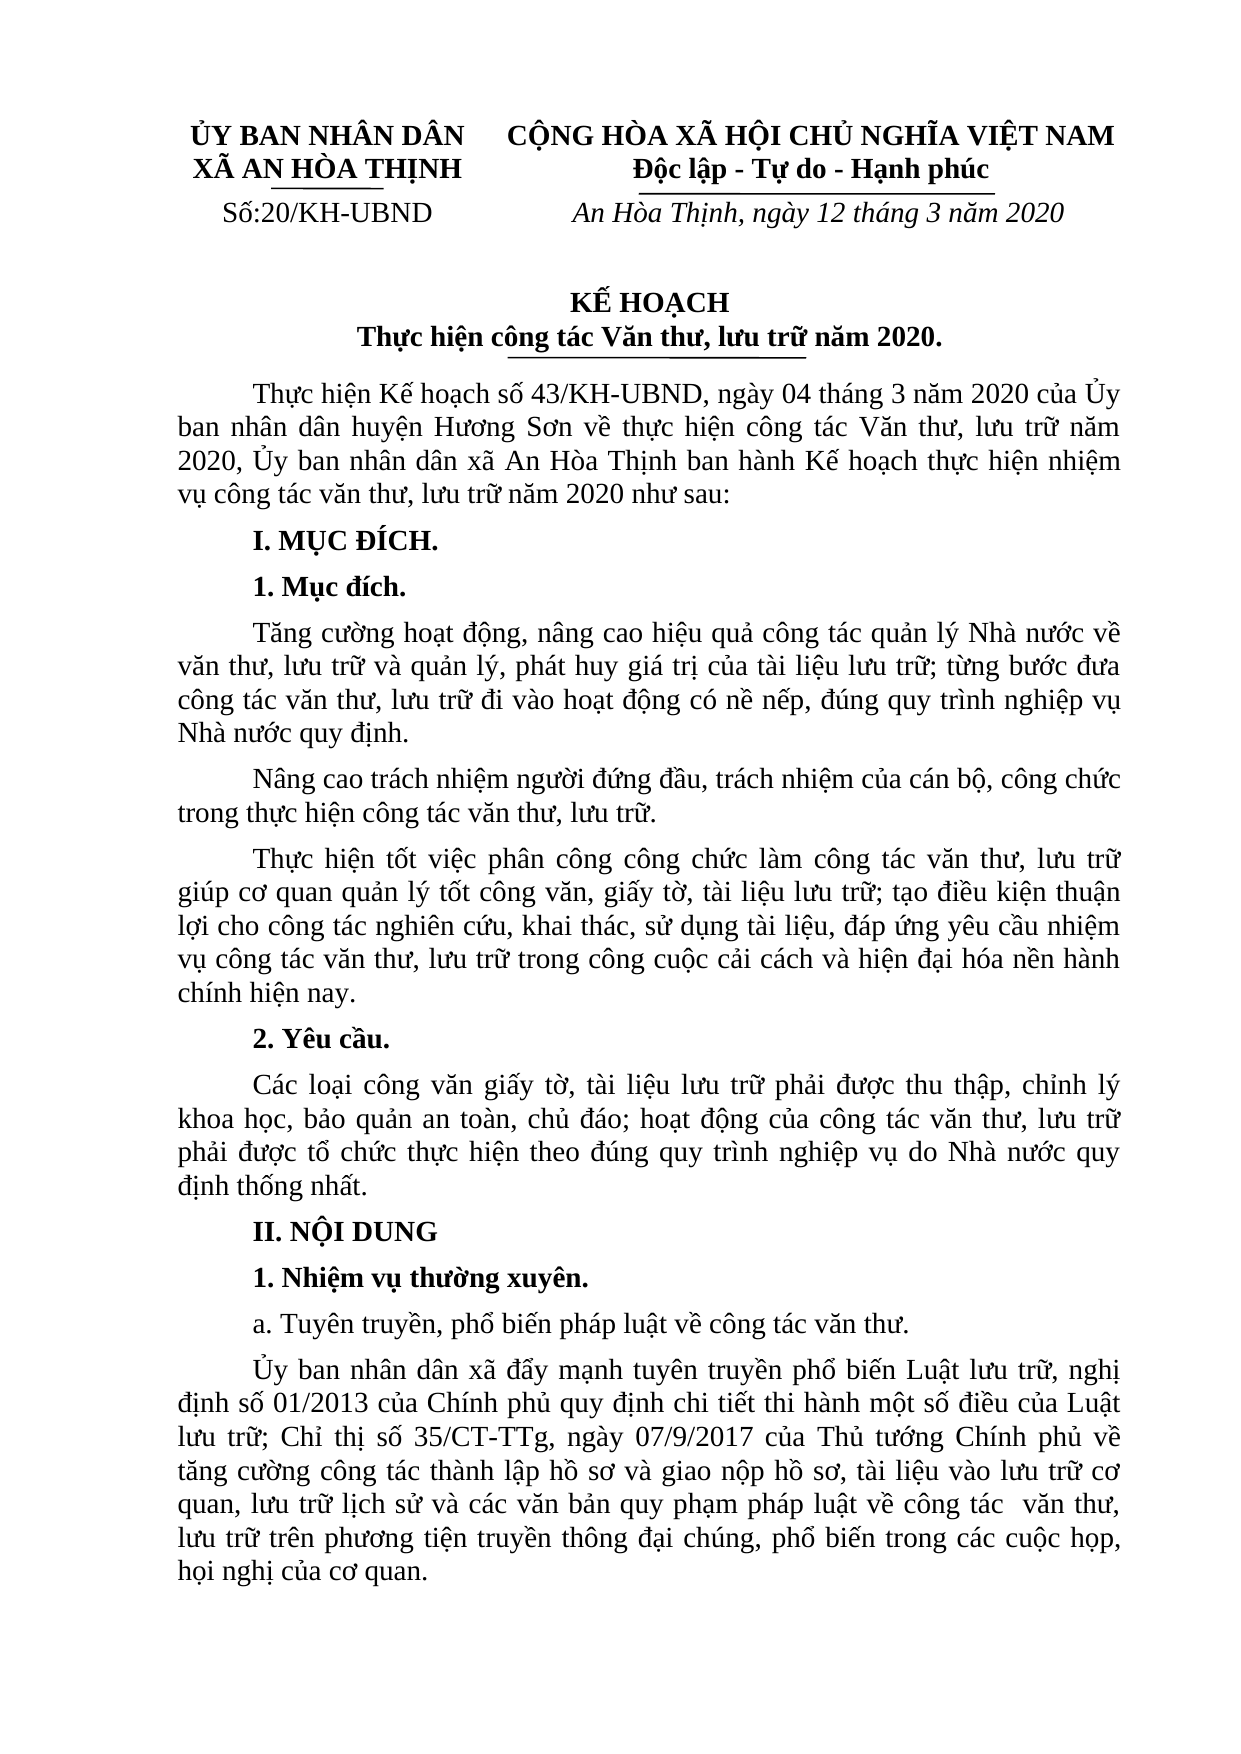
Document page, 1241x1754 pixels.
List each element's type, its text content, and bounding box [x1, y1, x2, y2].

text Ủy ban nhân dân xã đẩy mạnh tuyên truyền phổ biến Luật lưu trữ, nghị định số 01/2013 của Chính phủ quy định chi tiết thi hành một số điều của Luật lưu trữ; Chỉ thị số 35/CT-TTg, ngày 07/9/2017 của Thủ tướng Chính phủ về tăng cường công tác thành lập hồ sơ và giao nộp hồ sơ, tài liệu vào lưu trữ cơ quan, lưu trữ lịch sử và các văn bản quy phạm pháp luật về công tác văn thư, lưu trữ trên phương tiện truyền thông đại chúng, phổ biến trong các cuộc họp, họi nghị của cơ quan. [177, 1352, 1122, 1587]
text II. NỘI DUNG [177, 1214, 1122, 1247]
text 1. Nhiệm vụ thường xuyên. [252, 1260, 1122, 1293]
text I. MỤC ĐÍCH. [177, 523, 1122, 556]
text a. Tuyên truyền, phổ biến pháp luật về công tác văn thư. [252, 1306, 1122, 1339]
text Các loại công văn giấy tờ, tài liệu lưu trữ phải được thu thập, chỉnh lý khoa học, bảo quản an toàn, chủ đáo; hoạt động của công tác văn thư, lưu trữ phải được tổ chức thực hiện theo đúng quy trình nghiệp vụ do Nhà nước quy định thống nhất. [177, 1067, 1122, 1201]
text 1. Mục đích. [177, 569, 1122, 602]
text 2. Yêu cầu. [177, 1021, 1122, 1055]
table_header ỦY BAN NHÂN DÂN XÃ AN HÒA THỊNH Số:20/KH-UBND [166, 118, 488, 285]
text Thực hiện tốt việc phân công công chức làm công tác văn thư, lưu trữ giúp cơ quan quản lý tốt công văn, giấy tờ, tài liệu lưu trữ; tạo điều kiện thuận lợi cho công tác nghiên cứu, khai thác, sử dụng tài liệu, đáp ứng yêu cầu nhiệm vụ công tác văn thư, lưu trữ trong công cuộc cải cách và hiện đại hóa nền hành chính hiện nay. [177, 841, 1122, 1009]
text Nâng cao trách nhiệm người đứng đầu, trách nhiệm của cán bộ, công chức trong thực hiện công tác văn thư, lưu trữ. [177, 761, 1122, 828]
text Thực hiện Kế hoạch số 43/KH-UBND, ngày 04 tháng 3 năm 2020 của Ủy ban nhân dân huyện Hương Sơn về thực hiện công tác Văn thư, lưu trữ năm 2020, Ủy ban nhân dân xã An Hòa Thịnh ban hành Kế hoạch thực hiện nhiệm vụ công tác văn thư, lưu trữ năm 2020 như sau: [177, 376, 1122, 510]
text Thực hiện công tác Văn thư, lưu trữ năm 2020. [177, 319, 1122, 352]
text KẾ HOẠCH [177, 285, 1122, 319]
table_header CỘNG HÒA XÃ HỘI CHỦ NGHĨA VIỆT NAM Độc lập - Tự do - Hạnh phúc An Hòa Thịnh, ngày 12 tháng 3 năm 2020 [489, 118, 1133, 285]
text Tăng cường hoạt động, nâng cao hiệu quả công tác quản lý Nhà nước về văn thư, lưu trữ và quản lý, phát huy giá trị của tài liệu lưu trữ; từng bước đưa công tác văn thư, lưu trữ đi vào hoạt động có nề nếp, đúng quy trình nghiệp vụ Nhà nước quy định. [177, 615, 1122, 749]
